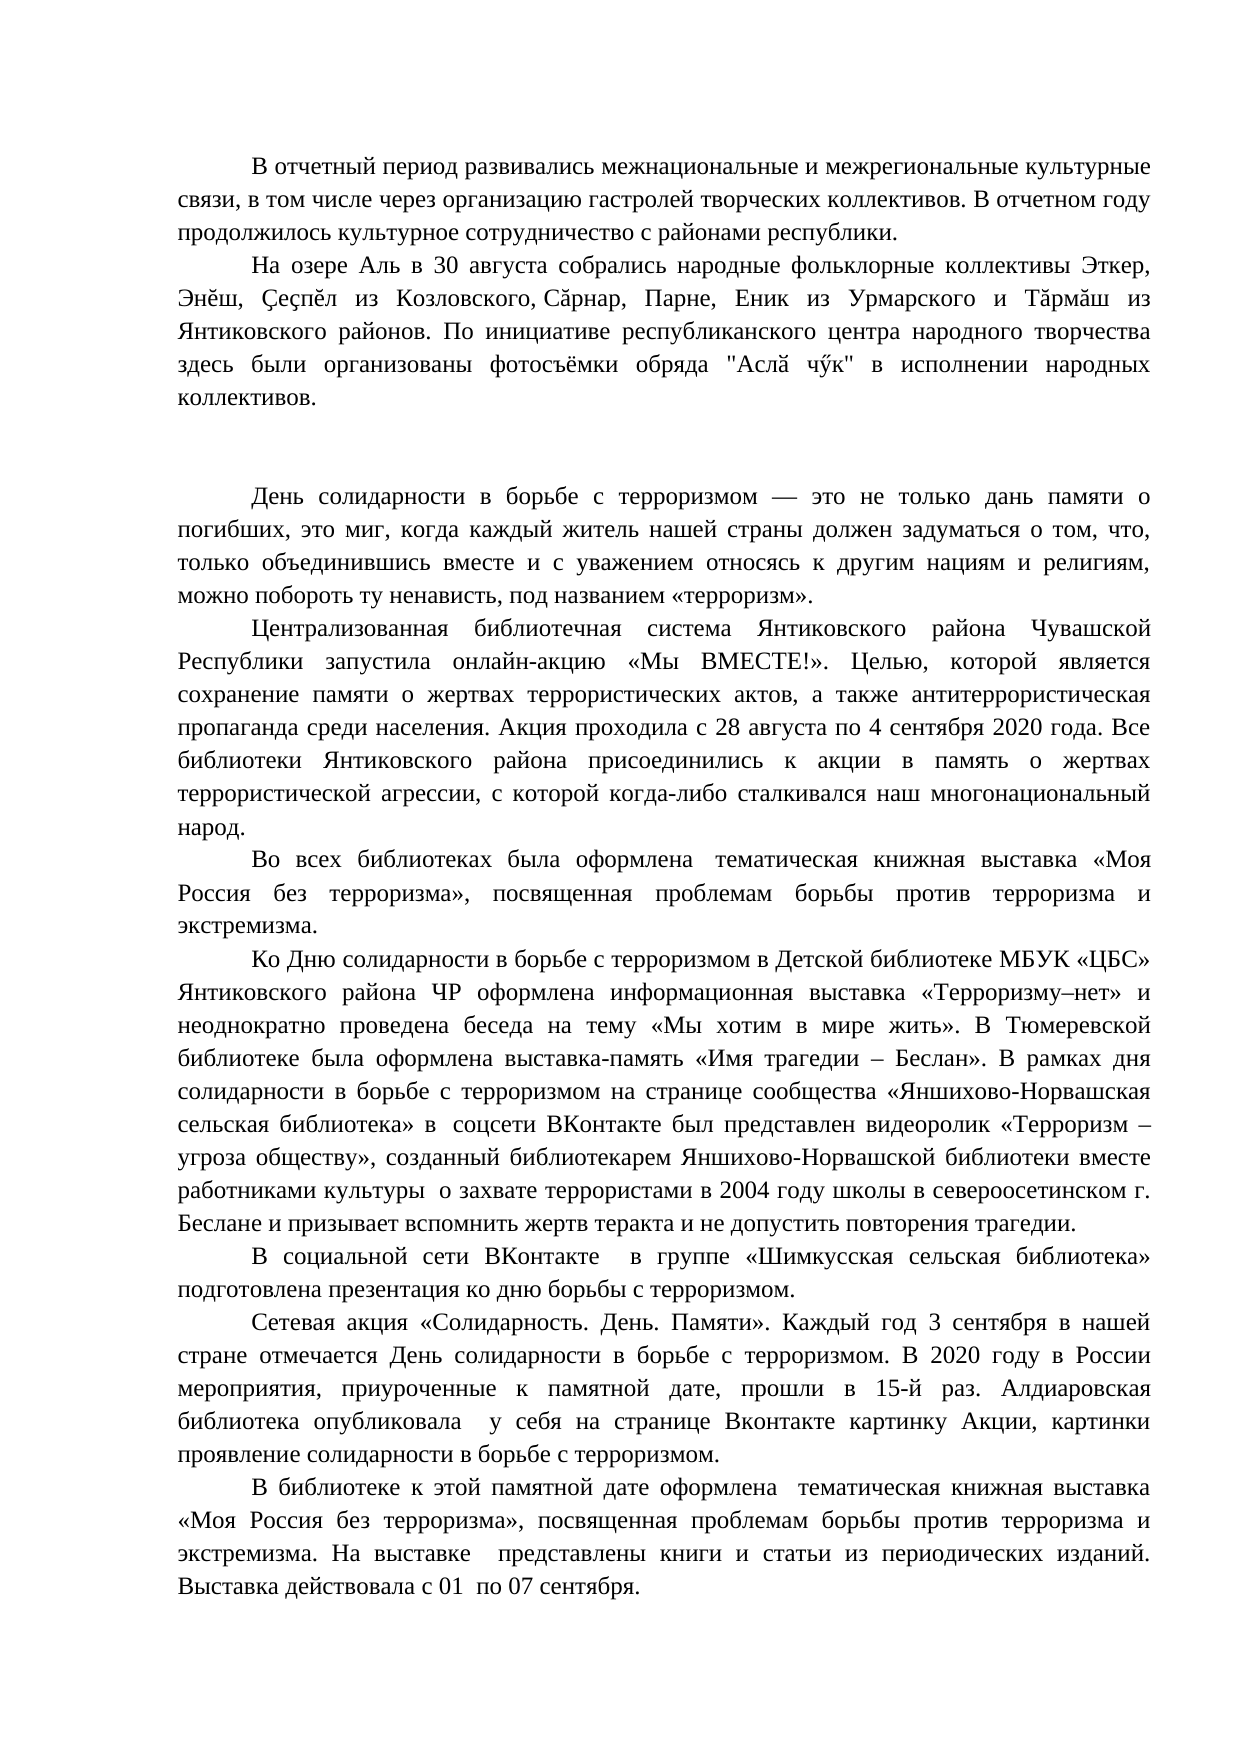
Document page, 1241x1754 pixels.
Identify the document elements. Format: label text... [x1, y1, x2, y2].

text Ко Дню солидарности в борьбе с терроризмом в Детской библиотеке МБУК «ЦБС» Янтиковского района ЧР оформлена информационная выставка «Терроризму–нет» и неоднократно проведена беседа на тему «Мы хотим в мире жить». В Тюмеревской библиотеке была оформлена выставка-память «Имя трагедии – Беслан». В рамках дня солидарности в борьбе с терроризмом на странице сообщества «Яншихово-Норвашская сельская библиотека» в соцсети ВКонтакте был представлен видеоролик «Терроризм – угроза обществу», созданный библиотекарем Яншихово-Норвашской библиотеки вместе работниками культуры о захвате террористами в 2004 году школы в североосетинском г. Беслане и призывает вспомнить жертв теракта и не допустить повторения трагедии. [177, 944, 1152, 1237]
text На озере Аль в 30 августа собрались народные фольклорные коллективы Эткер, Энĕш, Ҫеҫпĕл из Козловского, Сăрнар, Парне, Еник из Урмарского и Тăрмăш из Янтиковского районов. По инициативе республиканского центра народного творчества здесь были организованы фотосъёмки обряда "Аслӑ чӳк" в исполнении народных коллективов. [177, 250, 1152, 411]
text В отчетный период развивались межнациональные и межрегиональные культурные связи, в том числе через организацию гастролей творческих коллективов. В отчетном году продолжилось культурное сотрудничество с районами республики. [177, 151, 1152, 246]
text Сетевая акция «Солидарность. День. Памяти». Каждый год 3 сентября в нашей стране отмечается День солидарности в борьбе с терроризмом. В 2020 году в России мероприятия, приуроченные к памятной дате, прошли в 15-й раз. Алдиаровская библиотека опубликовала у себя на странице Вконтакте картинку Акции, картинки проявление солидарности в борьбе с терроризмом. [177, 1307, 1152, 1468]
text Централизованная библиотечная система Янтиковского района Чувашской Республики запустила онлайн-акцию «Мы ВМЕСТЕ!». Целью, которой является сохранение памяти о жертвах террористических актов, а также антитеррористическая пропаганда среди населения. Акция проходила с 28 августа по 4 сентября 2020 года. Все библиотеки Янтиковского района присоединились к акции в память о жертвах террористической агрессии, с которой когда-либо сталкивался наш многонациональный народ. [177, 613, 1152, 840]
text В библиотеке к этой памятной дате оформлена тематическая книжная выставка «Моя Россия без терроризма», посвященная проблемам борьбы против терроризма и экстремизма. На выставке представлены книги и статьи из периодических изданий. Выставка действовала с 01 по 07 сентября. [177, 1472, 1152, 1600]
text День солидарности в борьбе с терроризмом — это не только дань памяти о погибших, это миг, когда каждый житель нашей страны должен задуматься о том, что, только объединившись вместе и с уважением относясь к другим нациям и религиям, можно побороть ту ненависть, под названием «терроризм». [177, 481, 1152, 609]
text В социальной сети ВКонтакте в группе «Шимкусская сельская библиотека» подготовлена презентация ко дню борьбы с терроризмом. [177, 1241, 1152, 1303]
text Во всех библиотеках была оформлена тематическая книжная выставка «Моя Россия без терроризма», посвященная проблемам борьбы против терроризма и экстремизма. [177, 844, 1152, 939]
